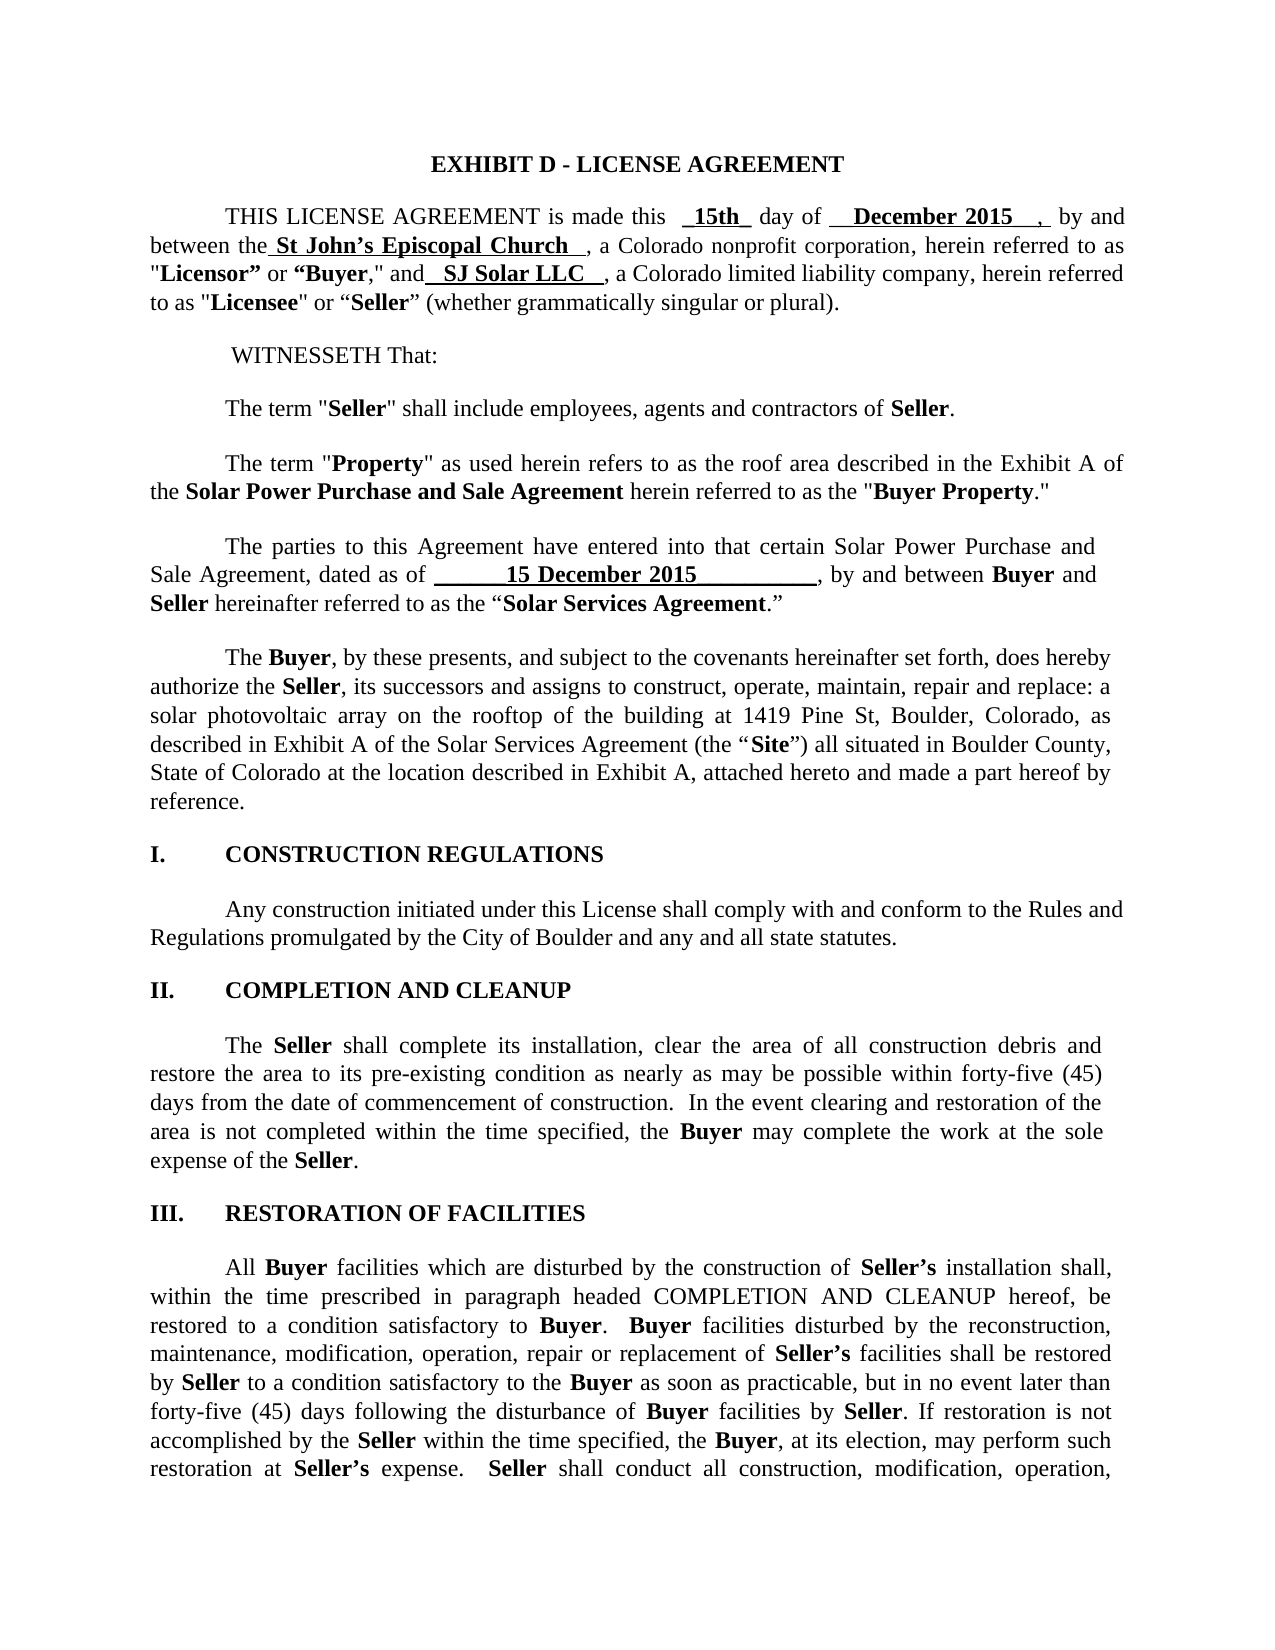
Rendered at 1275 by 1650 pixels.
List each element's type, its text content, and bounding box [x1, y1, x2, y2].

text THIS LICENSE AGREEMENT is made this _15th_ day of __December 2015__, by and between the St John’s Episcopal Church , a Colorado nonprofit corporation, herein referred to as "Licensor” or “Buyer," and SJ Solar LLC , a Colorado limited liability company, herein referred to as "Licensee" or “Seller” (whether grammatically singular or plural). [150, 201, 1125, 316]
list RESTORATION OF FACILITIES [150, 1199, 1125, 1226]
text The Seller shall complete its installation, clear the area of all construction debris and restore the area to its pre-existing condition as nearly as may be possible within forty-five (45) days from the date of commencement of construction. In the event clearing and restoration of the area is not completed within the time specified, the Buyer may complete the work at the sole expense of the Seller. [150, 1029, 1104, 1173]
list COMPLETION AND CLEANUP [150, 976, 1125, 1004]
text EXHIBIT D - LICENSE AGREEMENT [150, 150, 1125, 178]
text Any construction initiated under this License shall comply with and conform to the Rules and Regulations promulgated by the City of Boulder and any and all state statutes. [150, 893, 1125, 951]
text The term "Property" as used herein refers to as the roof area described in the Exhibit A of the Solar Power Purchase and Sale Agreement herein referred to as the "Buyer Property." [150, 447, 1125, 505]
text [150, 1252, 1112, 1482]
list CONSTRUCTION REGULATIONS [150, 840, 1125, 868]
text WITNESSETH That: [150, 341, 1125, 369]
text The term "Seller" shall include employees, agents and contractors of Seller. [150, 394, 1125, 422]
text The Buyer, by these presents, and subject to the covenants hereinafter set forth, does hereby authorize the Seller, its successors and assigns to construct, operate, maintain, repair and replace: a solar photovoltaic array on the rooftop of the building at 1419 Pine St, Boulder, Colorado, as described in Exhibit A of the Solar Services Agreement (the “Site”) all situated in Boulder County, State of Colorado at the location described in Exhibit A, attached hereto and made a part hereof by reference. [150, 642, 1112, 815]
text The parties to this Agreement have entered into that certain Solar Power Purchase and Sale Agreement, dated as of ______15 December 2015__________, by and between Buyer and Seller hereinafter referred to as the “Solar Services Agreement.” [150, 531, 1097, 617]
